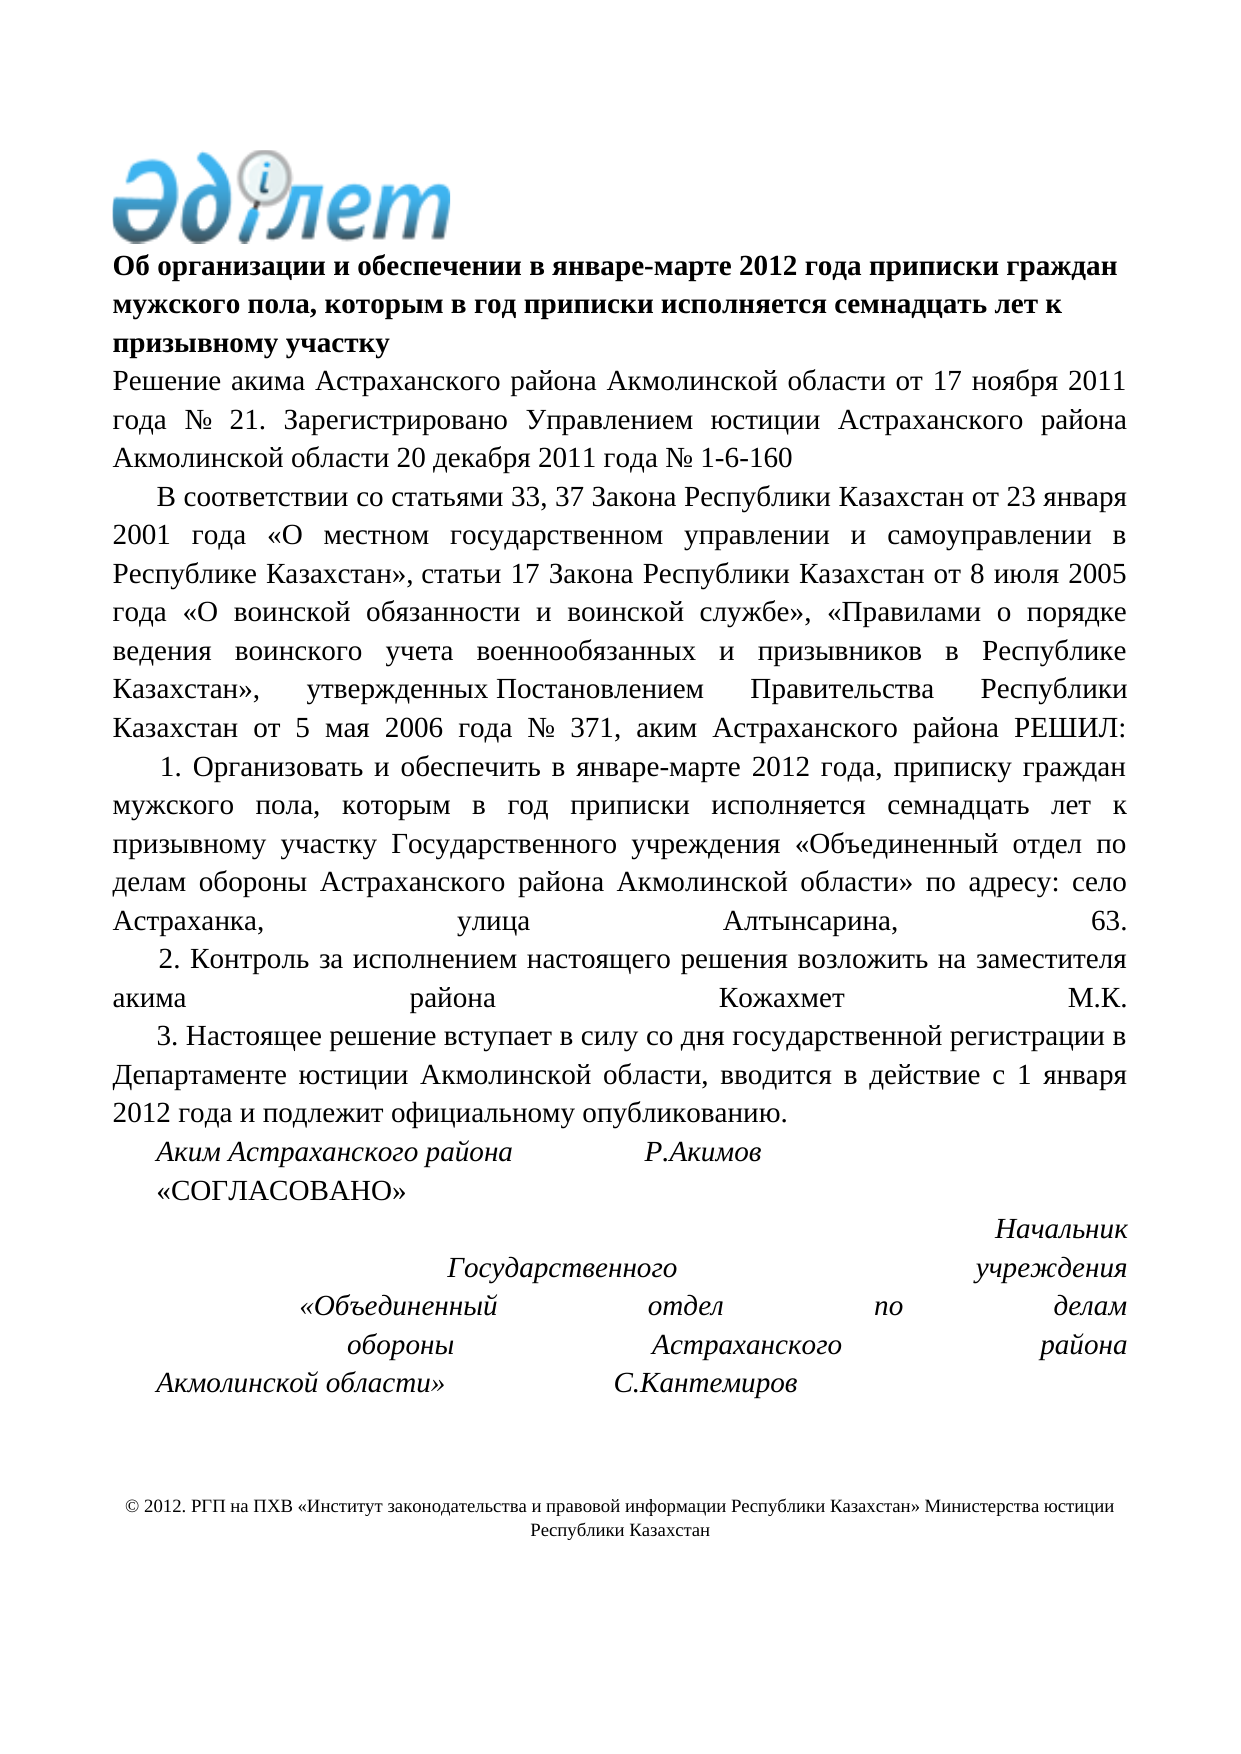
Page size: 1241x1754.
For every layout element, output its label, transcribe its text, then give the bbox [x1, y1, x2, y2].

picture [112, 150, 451, 244]
text Начальник Государственного учреждения «Объединенный отдел по делам обороны Астраханского района Акмолинской области» С.Кантемиров [112, 1211, 1128, 1399]
text Об организации и обеспечении в январе-марте 2012 года приписки граждан мужского пола, которым в год приписки исполняется семнадцать лет к призывному участку [112, 248, 1128, 358]
text © 2012. РГП на ПХВ «Институт законодательства и правовой информации Республики Казахстан» Министерства юстиции Республики Казахстан [112, 1494, 1128, 1541]
text Решение акима Астраханского района Акмолинской области от 17 ноября 2011 года № 21. Зарегистрировано Управлением юстиции Астраханского района Акмолинской области 20 декабря 2011 года № 1-6-160 [112, 363, 1128, 474]
text Аким Астраханского района Р.Акимов [112, 1134, 1128, 1168]
text «СОГЛАСОВАНО» [112, 1173, 1128, 1206]
text В соответствии со статьями 33, 37 Закона Республики Казахстан от 23 января 2001 года «О местном государственном управлении и самоуправлении в Республике Казахстан», статьи 17 Закона Республики Казахстан от 8 июля 2005 года «О воинской обязанности и воинской службе», «Правилами о порядке ведения воинского учета военнообязанных и призывников в Республике Казахстан», утвержденных Постановлением Правительства Республики Казахстан от 5 мая 2006 года № 371, аким Астраханского района РЕШИЛ: 1. Организовать и обеспечить в январе-марте 2012 года, приписку граждан мужского пола, которым в год приписки исполняется семнадцать лет к призывному участку Государственного учреждения «Объединенный отдел по делам обороны Астраханского района Акмолинской области» по адресу: село Астраханка, улица Алтынсарина, 63. 2. Контроль за исполнением настоящего решения возложить на заместителя акима района Кожахмет М.К. 3. Настоящее решение вступает в силу со дня государственной регистрации в Департаменте юстиции Акмолинской области, вводится в действие с 1 января 2012 года и подлежит официальному опубликованию. [112, 479, 1128, 1129]
